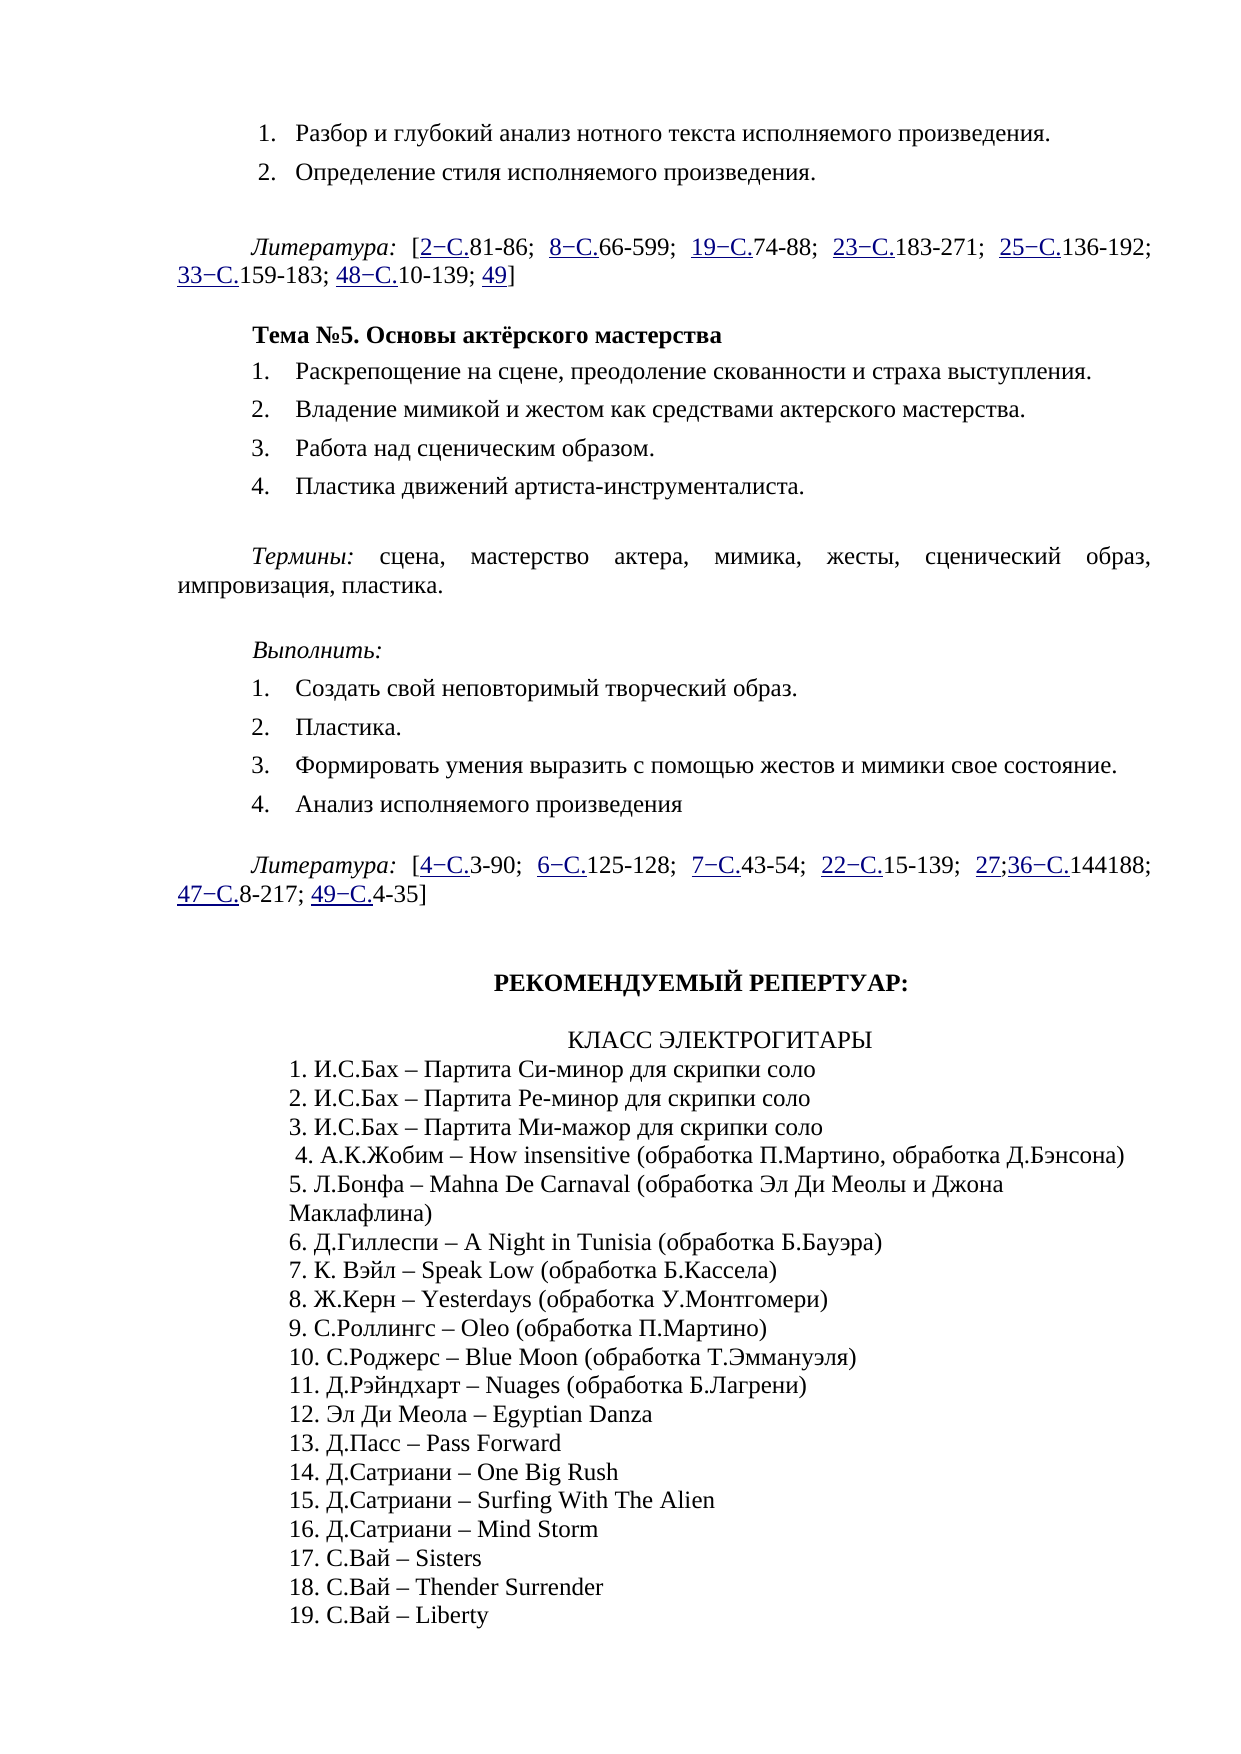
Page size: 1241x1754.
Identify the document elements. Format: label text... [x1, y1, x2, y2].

list Анализ исполняемого произведения [251, 789, 1152, 817]
text 6. Д.Гиллеспи – A Night in Tunisia (обработка Б.Бауэра) [288, 1227, 1152, 1255]
text 8. Ж.Керн – Yesterdays (обработка У.Монтгомери) [288, 1284, 1152, 1313]
list Работа над сценическим образом. [251, 433, 1152, 462]
text 10. С.Роджерс – Blue Moon (обработка Т.Эммануэля) [288, 1342, 1152, 1370]
text 5. Л.Бонфа – Mahna De Carnaval (обработка Эл Ди Меолы и Джона Маклафлина) [288, 1169, 1152, 1227]
list Определение стиля исполняемого произведения. [258, 157, 1152, 185]
text Термины: сцена, мастерство актера, мимика, жесты, сценический образ, импровизация, пластика. [177, 541, 1152, 598]
text 2. И.С.Бах – Партита Ре-минор для скрипки соло [288, 1083, 1152, 1112]
text 17. С.Вай – Sisters [288, 1543, 1152, 1572]
text 13. Д.Пасс – Pass Forward [288, 1428, 1152, 1457]
text 11. Д.Рэйндхарт – Nuages (обработка Б.Лагрени) [288, 1370, 1152, 1399]
text 16. Д.Сатриани – Mind Storm [288, 1514, 1152, 1543]
list Разбор и глубокий анализ нотного текста исполняемого произведения. [258, 118, 1152, 147]
text 15. Д.Сатриани – Surfing With The Alien [288, 1485, 1152, 1514]
text 9. С.Роллингс – Oleo (обработка П.Мартино) [288, 1313, 1152, 1342]
text 1. И.С.Бах – Партита Си-минор для скрипки соло [288, 1054, 1152, 1083]
text 18. С.Вай – Thender Surrender [288, 1572, 1152, 1600]
text Тема №5. Основы актёрского мастерства [252, 320, 1152, 349]
text КЛАСС ЭЛЕКТРОГИТАРЫ [288, 1025, 1152, 1054]
list Пластика движений артиста-инструменталиста. [251, 471, 1152, 500]
list Формировать умения выразить с помощью жестов и мимики свое состояние. [251, 750, 1152, 779]
text 19. С.Вай – Liberty [288, 1600, 1152, 1629]
list Раскрепощение на сцене, преодоление скованности и страха выступления. [251, 356, 1152, 385]
text 7. К. Вэйл – Speak Low (обработка Б.Кассела) [288, 1255, 1152, 1284]
text Литература: [2−C.81-86; 8−С.66-599; 19−C.74-88; 23−С.183-271; 25−C.136-192; 33−С.159-183; 48−С.10-139; 49] [177, 232, 1152, 289]
text Выполнить: [252, 635, 1152, 663]
list Пластика. [251, 712, 1152, 740]
text Литература: [4−С.3-90; 6−С.125-128; 7−С.43-54; 22−С.15-139; 27;36−С.144188; 47−С.8-217; 49−С.4-35] [177, 851, 1152, 908]
text РЕКОМЕНДУЕМЫЙ РЕПЕРТУАР: [177, 968, 1152, 997]
text 4. А.К.Жобим – How insensitive (обработка П.Мартино, обработка Д.Бэнсона) [288, 1140, 1152, 1169]
list Владение мимикой и жестом как средствами актерского мастерства. [251, 394, 1152, 423]
list Создать свой неповторимый творческий образ. [251, 673, 1152, 702]
text 14. Д.Сатриани – One Big Rush [288, 1457, 1152, 1485]
text 3. И.С.Бах – Партита Ми-мажор для скрипки соло [288, 1112, 1152, 1140]
text 12. Эл Ди Меола – Egyptian Danza [288, 1399, 1152, 1428]
